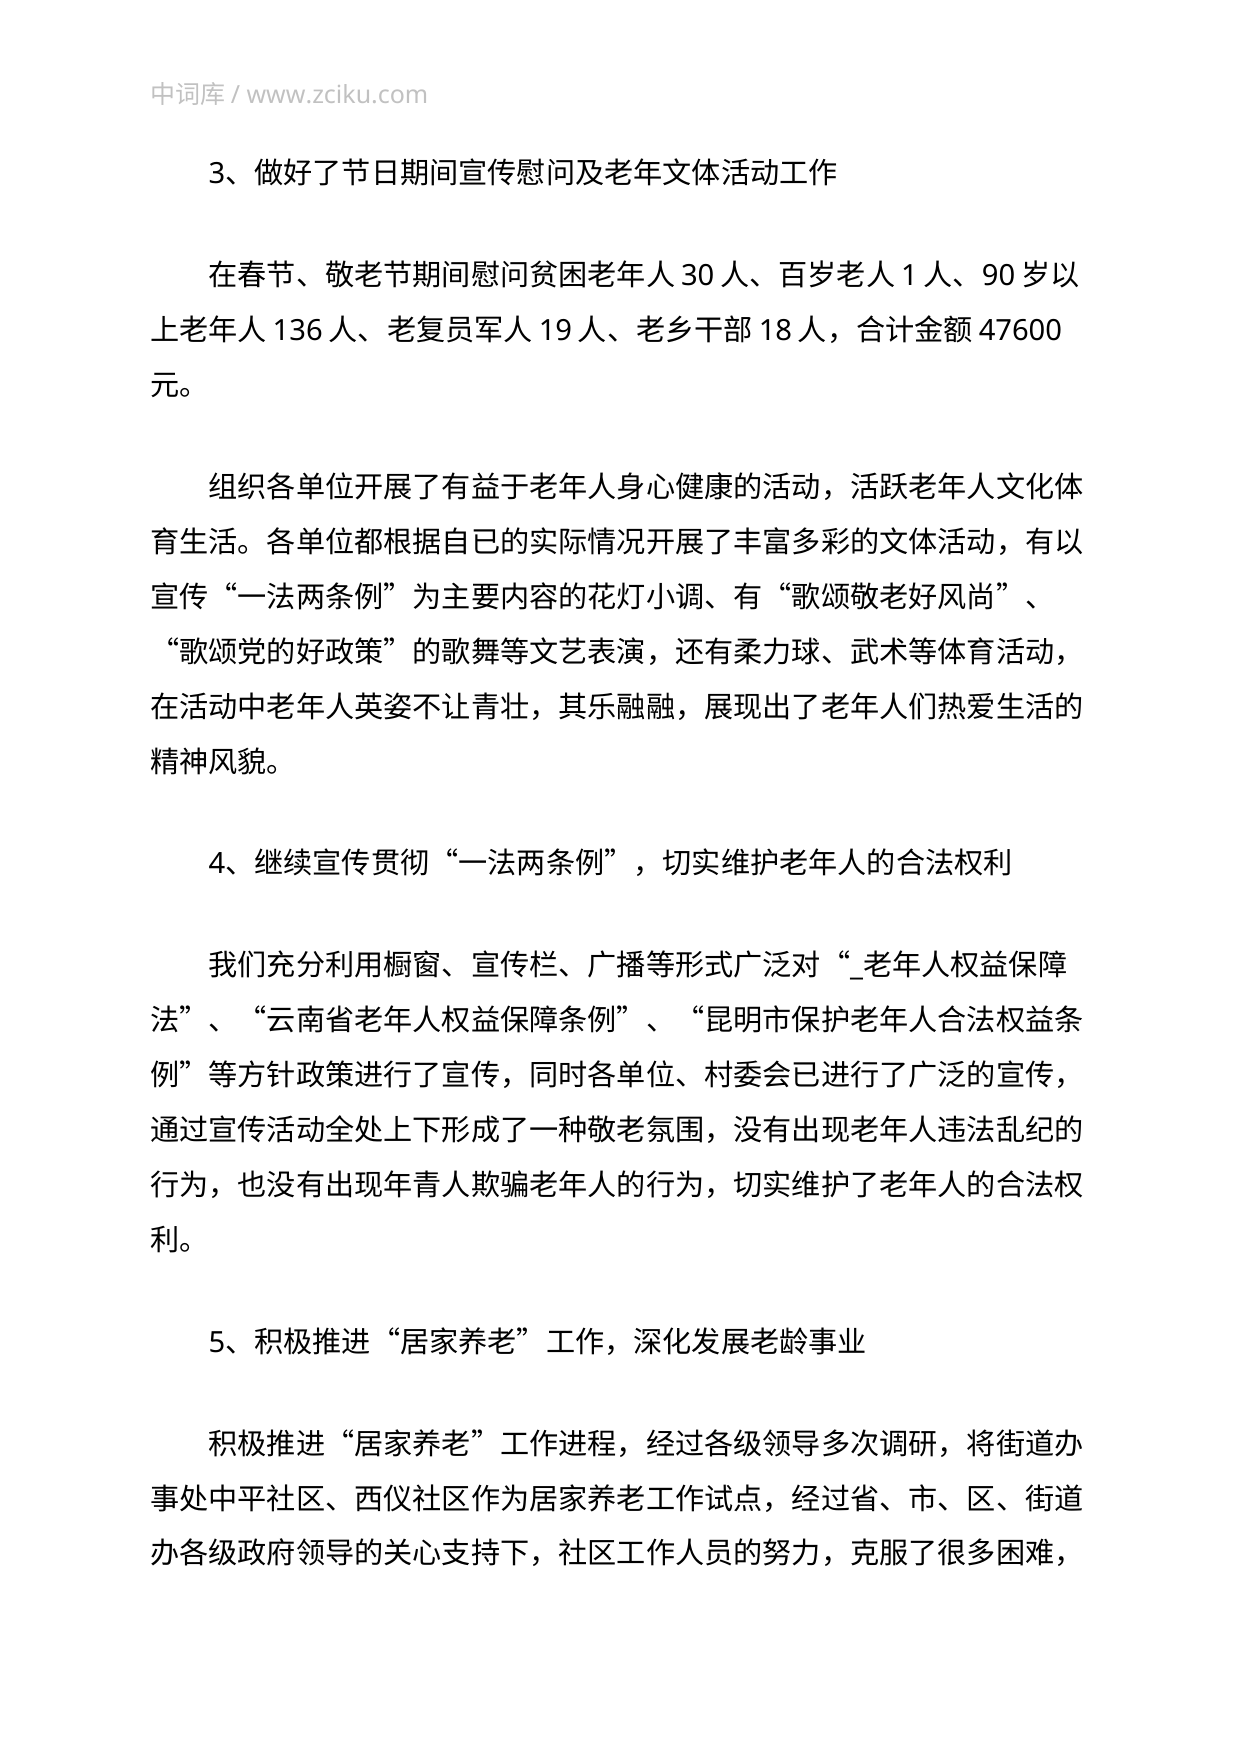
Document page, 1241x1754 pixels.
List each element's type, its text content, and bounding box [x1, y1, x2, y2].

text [150, 1420, 1090, 1572]
text 我们充分利用橱窗、宣传栏、广播等形式广泛对“_老年人权益保障法”、“云南省老年人权益保障条例”、“昆明市保护老年人合法权益条例”等方针政策进行了宣传，同时各单位、村委会已进行了广泛的宣传，通过宣传活动全处上下形成了一种敬老氛围，没有出现老年人违法乱纪的行为，也没有出现年青人欺骗老年人的行为，切实维护了老年人的合法权利。 [150, 942, 1090, 1259]
text 5、积极推进“居家养老”工作，深化发展老龄事业 [150, 1318, 1090, 1361]
text 4、继续宣传贯彻“一法两条例”，切实维护老年人的合法权利 [150, 840, 1090, 882]
text 3、做好了节日期间宣传慰问及老年文体活动工作 [150, 150, 1090, 192]
text 组织各单位开展了有益于老年人身心健康的活动，活跃老年人文化体育生活。各单位都根据自已的实际情况开展了丰富多彩的文体活动，有以宣传“一法两条例”为主要内容的花灯小调、有“歌颂敬老好风尚”、“歌颂党的好政策”的歌舞等文艺表演，还有柔力球、武术等体育活动，在活动中老年人英姿不让青壮，其乐融融，展现出了老年人们热爱生活的精神风貌。 [150, 464, 1090, 781]
text 在春节、敬老节期间慰问贫困老年人30人、百岁老人1人、90岁以上老年人136人、老复员军人19人、老乡干部18人，合计金额47600元。 [150, 252, 1090, 404]
